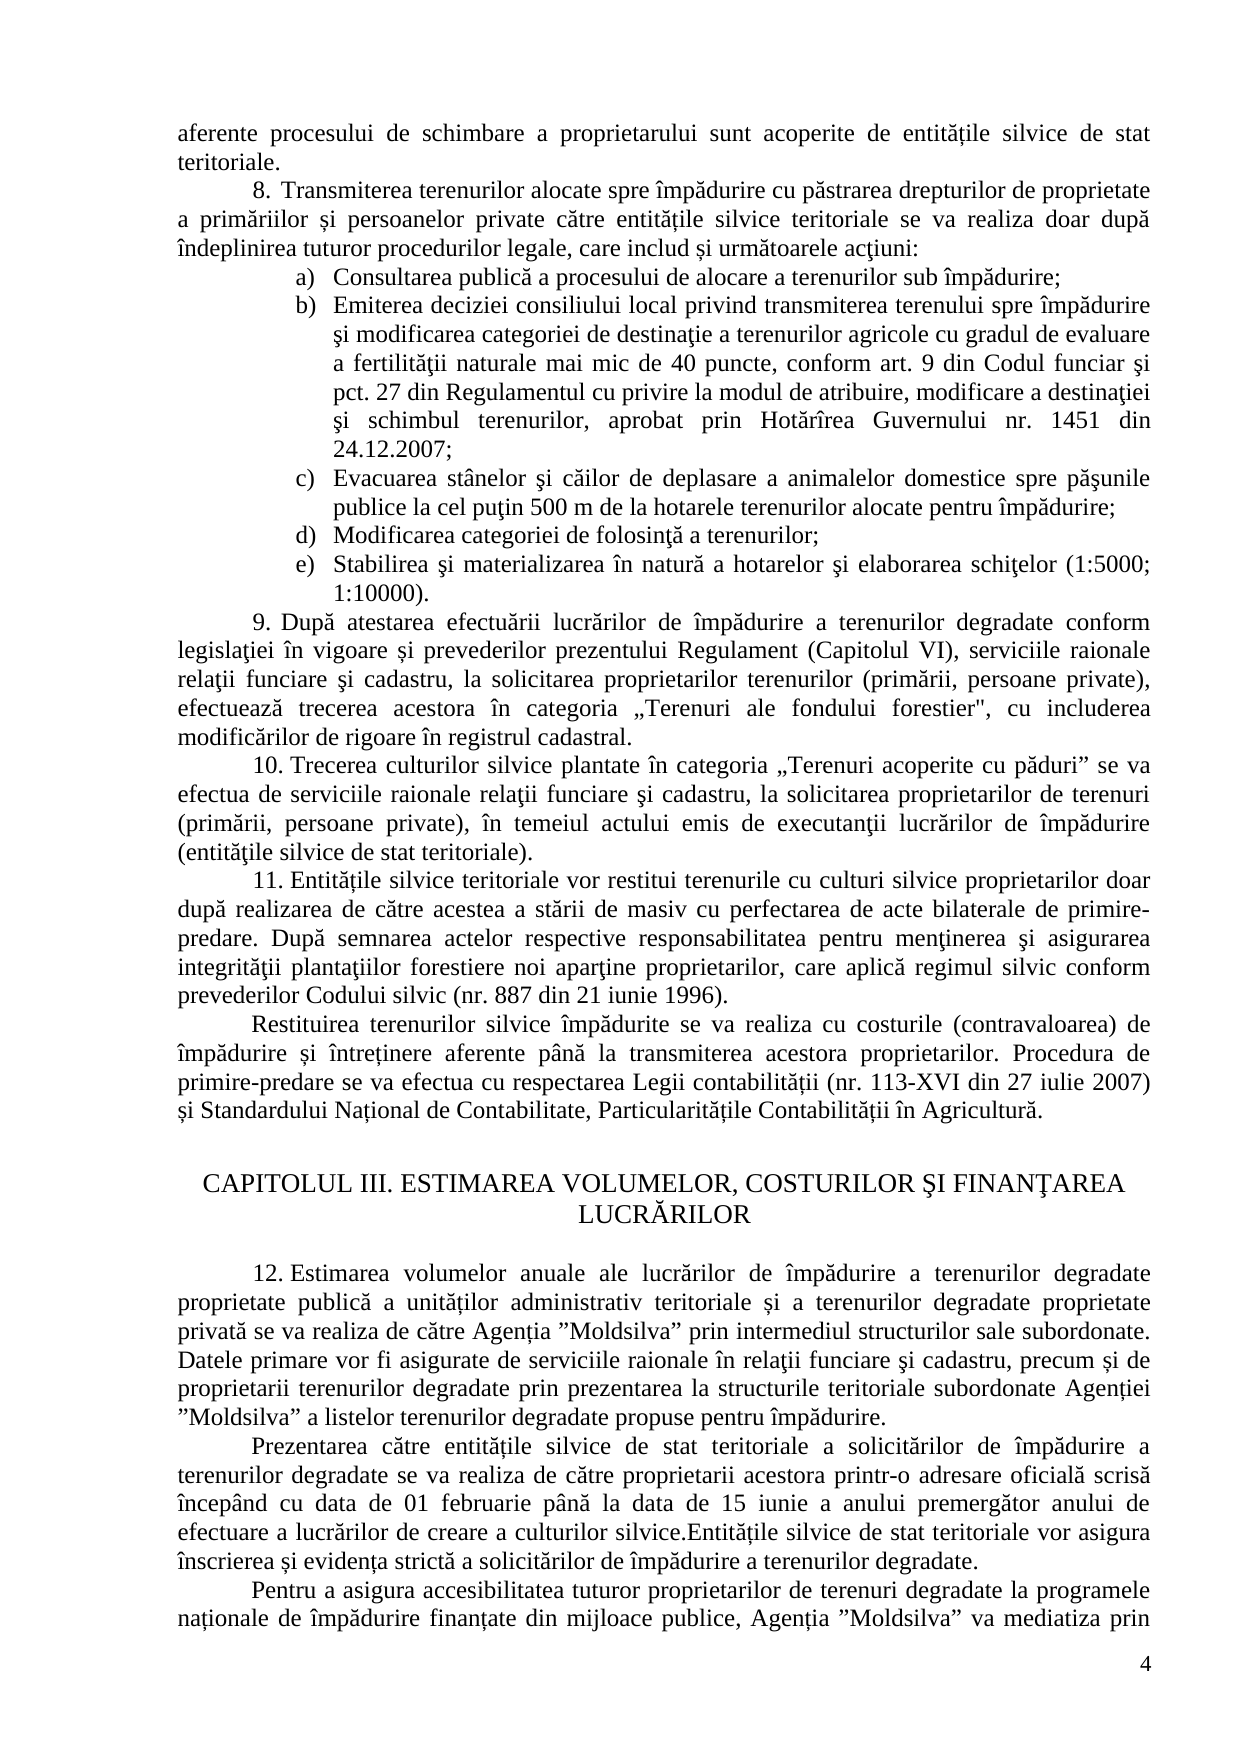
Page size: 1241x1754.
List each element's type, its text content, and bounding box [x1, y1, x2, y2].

text capitolul III. Estimarea volumelor, costurilor şi finanţarea lucrărilor [177, 1167, 1152, 1230]
text Prezentarea către entitățile silvice de stat teritoriale a solicitărilor de împădurire a terenurilor degradate se va realiza de către proprietarii acestora printr-o adresare oficială scrisă începând cu data de 01 februarie până la data de 15 iunie a anului premergător anului de efectuare a lucrărilor de creare a culturilor silvice.Entitățile silvice de stat teritoriale vor asigura înscrierea și evidența strictă a solicitărilor de împădurire a terenurilor degradate. [177, 1431, 1152, 1575]
list Estimarea volumelor anuale ale lucrărilor de împădurire a terenurilor degradate proprietate publică a unităților administrativ teritoriale și a terenurilor degradate proprietate privată se va realiza de către Agenția ”Moldsilva” prin intermediul structurilor sale subordonate. Datele primare vor fi asigurate de serviciile raionale în relaţii funciare şi cadastru, precum și de proprietarii terenurilor degradate prin prezentarea la structurile teritoriale subordonate Agenției ”Moldsilva” a listelor terenurilor degradate propuse pentru împădurire. [177, 1258, 1152, 1431]
list Consultarea publică a procesului de alocare a terenurilor sub împădurire; [295, 262, 1152, 291]
list Evacuarea stânelor şi căilor de deplasare a animalelor domestice spre păşunile publice la cel puţin 500 m de la hotarele terenurilor alocate pentru împădurire; [295, 463, 1152, 521]
list Trecerea culturilor silvice plantate în categoria „Terenuri acoperite cu păduri” se va efectua de serviciile raionale relaţii funciare şi cadastru, la solicitarea proprietarilor de terenuri (primării, persoane private), în temeiul actului emis de executanţii lucrărilor de împădurire (entităţile silvice de stat teritoriale). [177, 751, 1152, 866]
list După atestarea efectuării lucrărilor de împădurire a terenurilor degradate conform legislaţiei în vigoare și prevederilor prezentului Regulament (Capitolul VI), serviciile raionale relaţii funciare şi cadastru, la solicitarea proprietarilor terenurilor (primării, persoane private), efectuează trecerea acestora în categoria „Terenuri ale fondului forestier", cu includerea modificărilor de rigoare în registrul cadastral. [177, 607, 1152, 751]
list Transmiterea terenurilor alocate spre împădurire cu păstrarea drepturilor de proprietate a primăriilor și persoanelor private către entitățile silvice teritoriale se va realiza doar după îndeplinirea tuturor procedurilor legale, care includ și următoarele acţiuni: [177, 176, 1152, 262]
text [177, 1575, 1152, 1632]
text Restituirea terenurilor silvice împădurite se va realiza cu costurile (contravaloarea) de împădurire și întreținere aferente până la transmiterea acestora proprietarilor. Procedura de primire-predare se va efectua cu respectarea Legii contabilității (nr. 113-XVI din 27 iulie 2007) și Standardului Național de Contabilitate, Particularitățile Contabilității în Agricultură. [177, 1009, 1152, 1124]
list Stabilirea şi materializarea în natură a hotarelor şi elaborarea schiţelor (1:5000; 1:10000). [295, 549, 1152, 607]
list Entitățile silvice teritoriale vor restitui terenurile cu culturi silvice proprietarilor doar după realizarea de către acestea a stării de masiv cu perfectarea de acte bilaterale de primire-predare. După semnarea actelor respective responsabilitatea pentru menţinerea şi asigurarea integrităţii plantaţiilor forestiere noi aparţine proprietarilor, care aplică regimul silvic conform prevederilor Codului silvic (nr. 887 din 21 iunie 1996). [177, 866, 1152, 1009]
list Emiterea deciziei consiliului local privind transmiterea terenului spre împădurire şi modificarea categoriei de destinaţie a terenurilor agricole cu gradul de evaluare a fertilităţii naturale mai mic de 40 puncte, conform art. 9 din Codul funciar şi pct. 27 din Regulamentul cu privire la modul de atribuire, modificare a destinaţiei şi schimbul terenurilor, aprobat prin Hotărîrea Guvernului nr. 1451 din 24.12.2007; [295, 291, 1152, 463]
list Modificarea categoriei de folosinţă a terenurilor; [295, 521, 1152, 549]
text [177, 118, 1152, 176]
